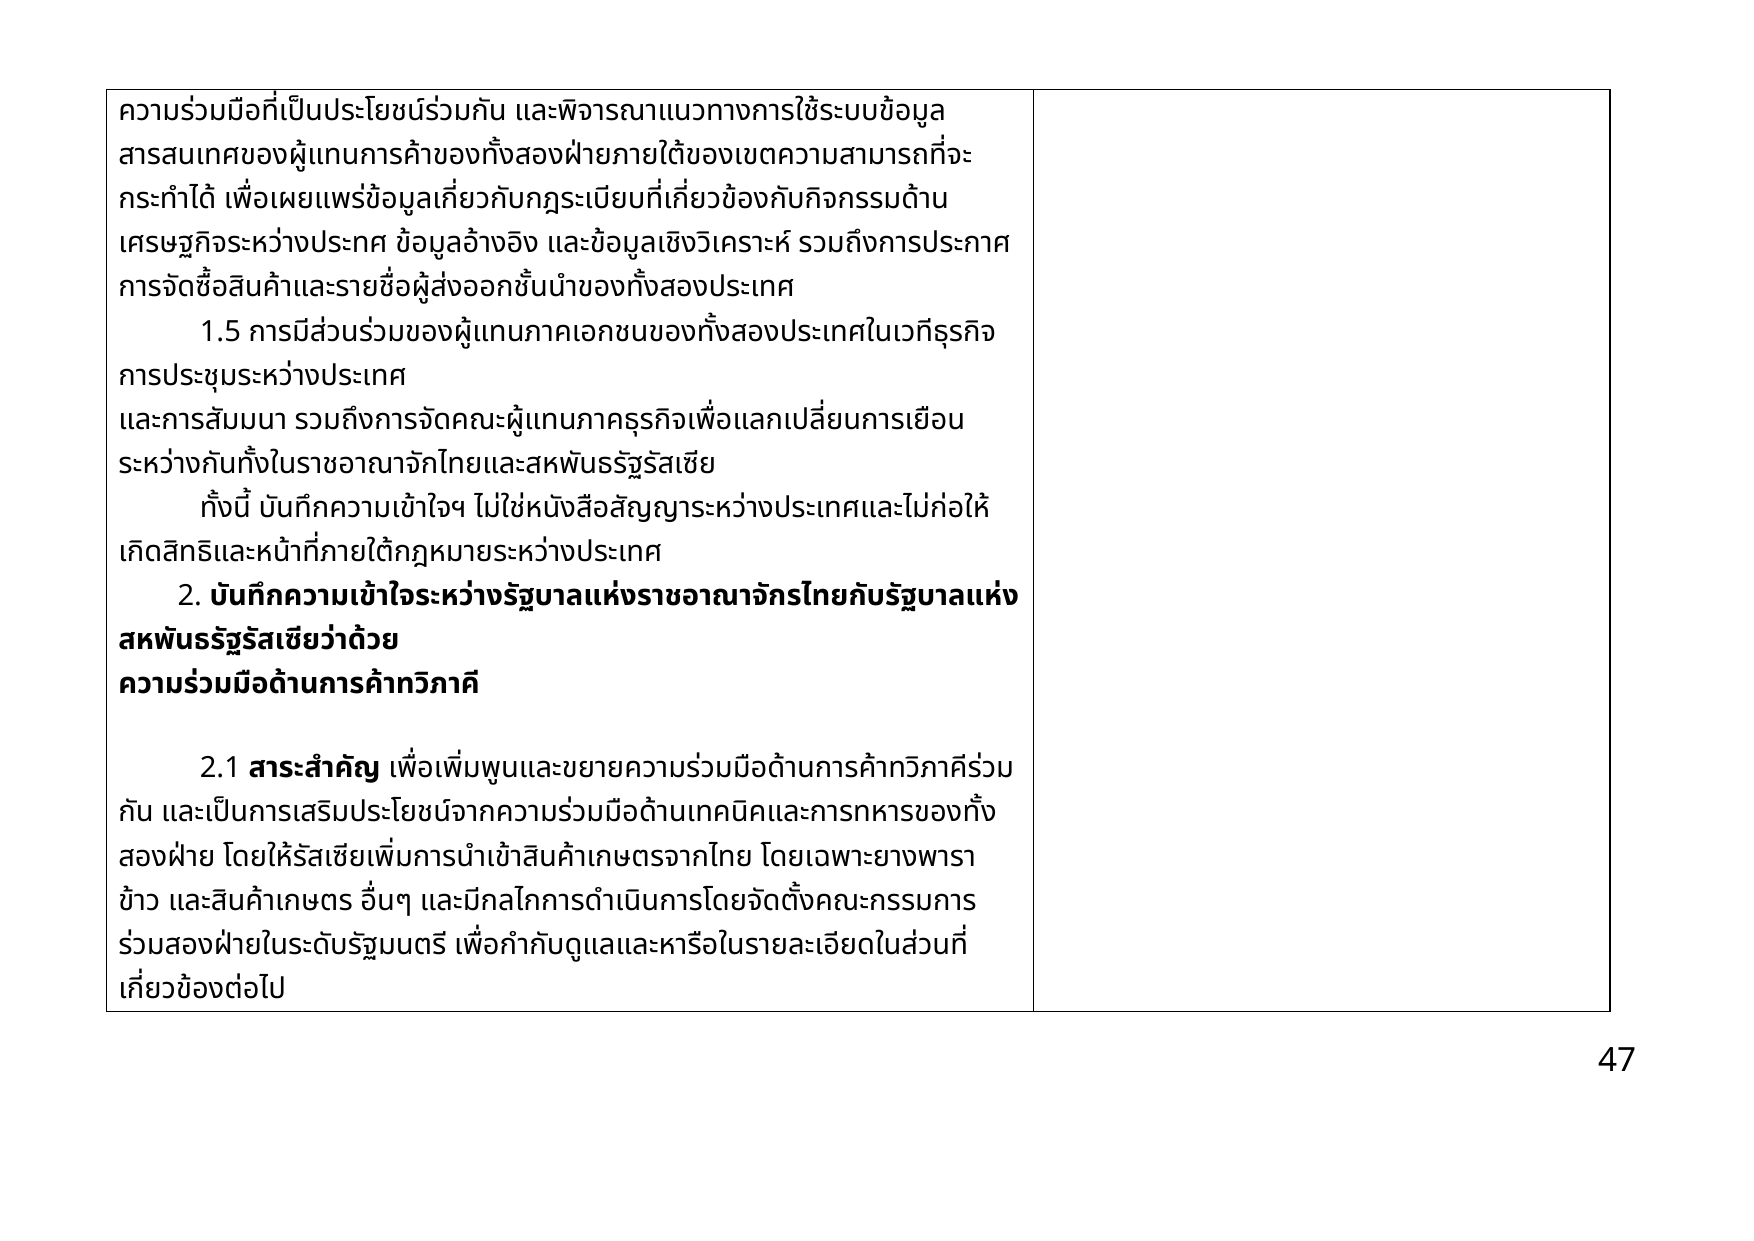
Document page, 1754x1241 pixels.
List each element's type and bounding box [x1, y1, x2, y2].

table_cell [1034, 90, 1609, 1011]
table_cell [107, 90, 1033, 1011]
